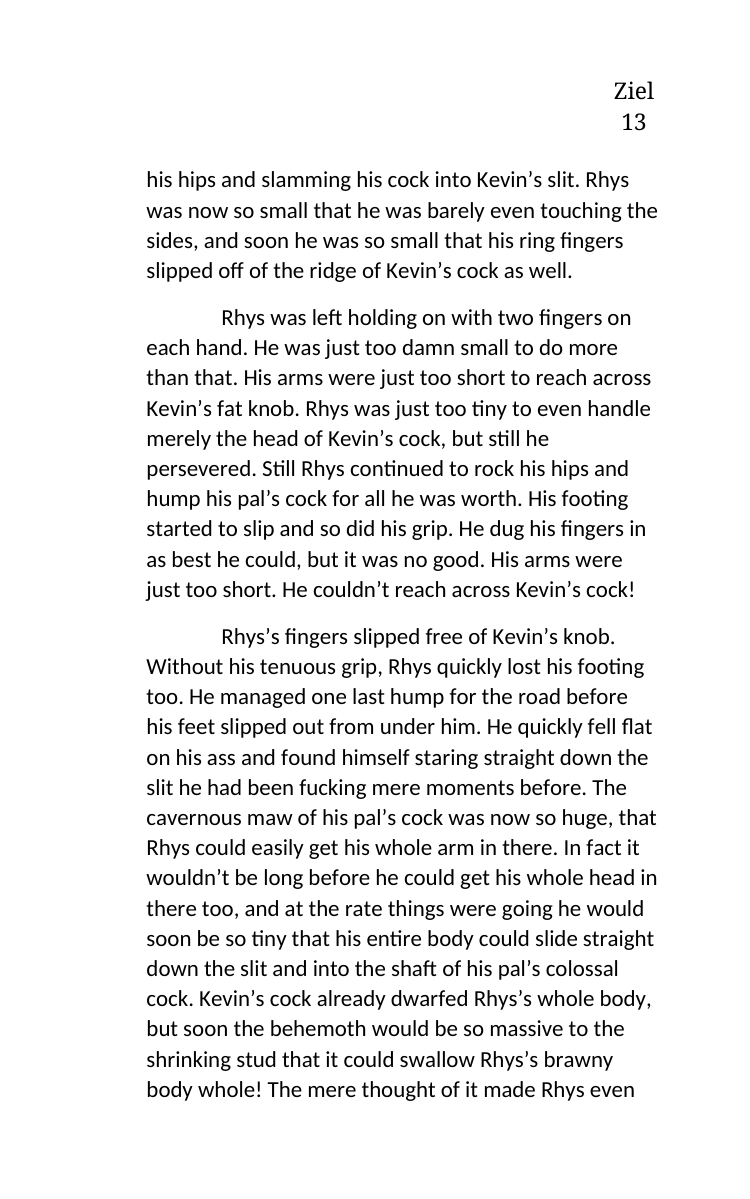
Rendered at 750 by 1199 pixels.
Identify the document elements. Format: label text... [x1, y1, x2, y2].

text Rhys was left holding on with two fingers on each hand. He was just too damn small to do more than that. His arms were just too short to reach across Kevin’s fat knob. Rhys was just too tiny to even handle merely the head of Kevin’s cock, but still he persevered. Still Rhys continued to rock his hips and hump his pal’s cock for all he was worth. His footing started to slip and so did his grip. He dug his fingers in as best he could, but it was no good. His arms were just too short. He couldn’t reach across Kevin’s cock! [146, 303, 660, 603]
